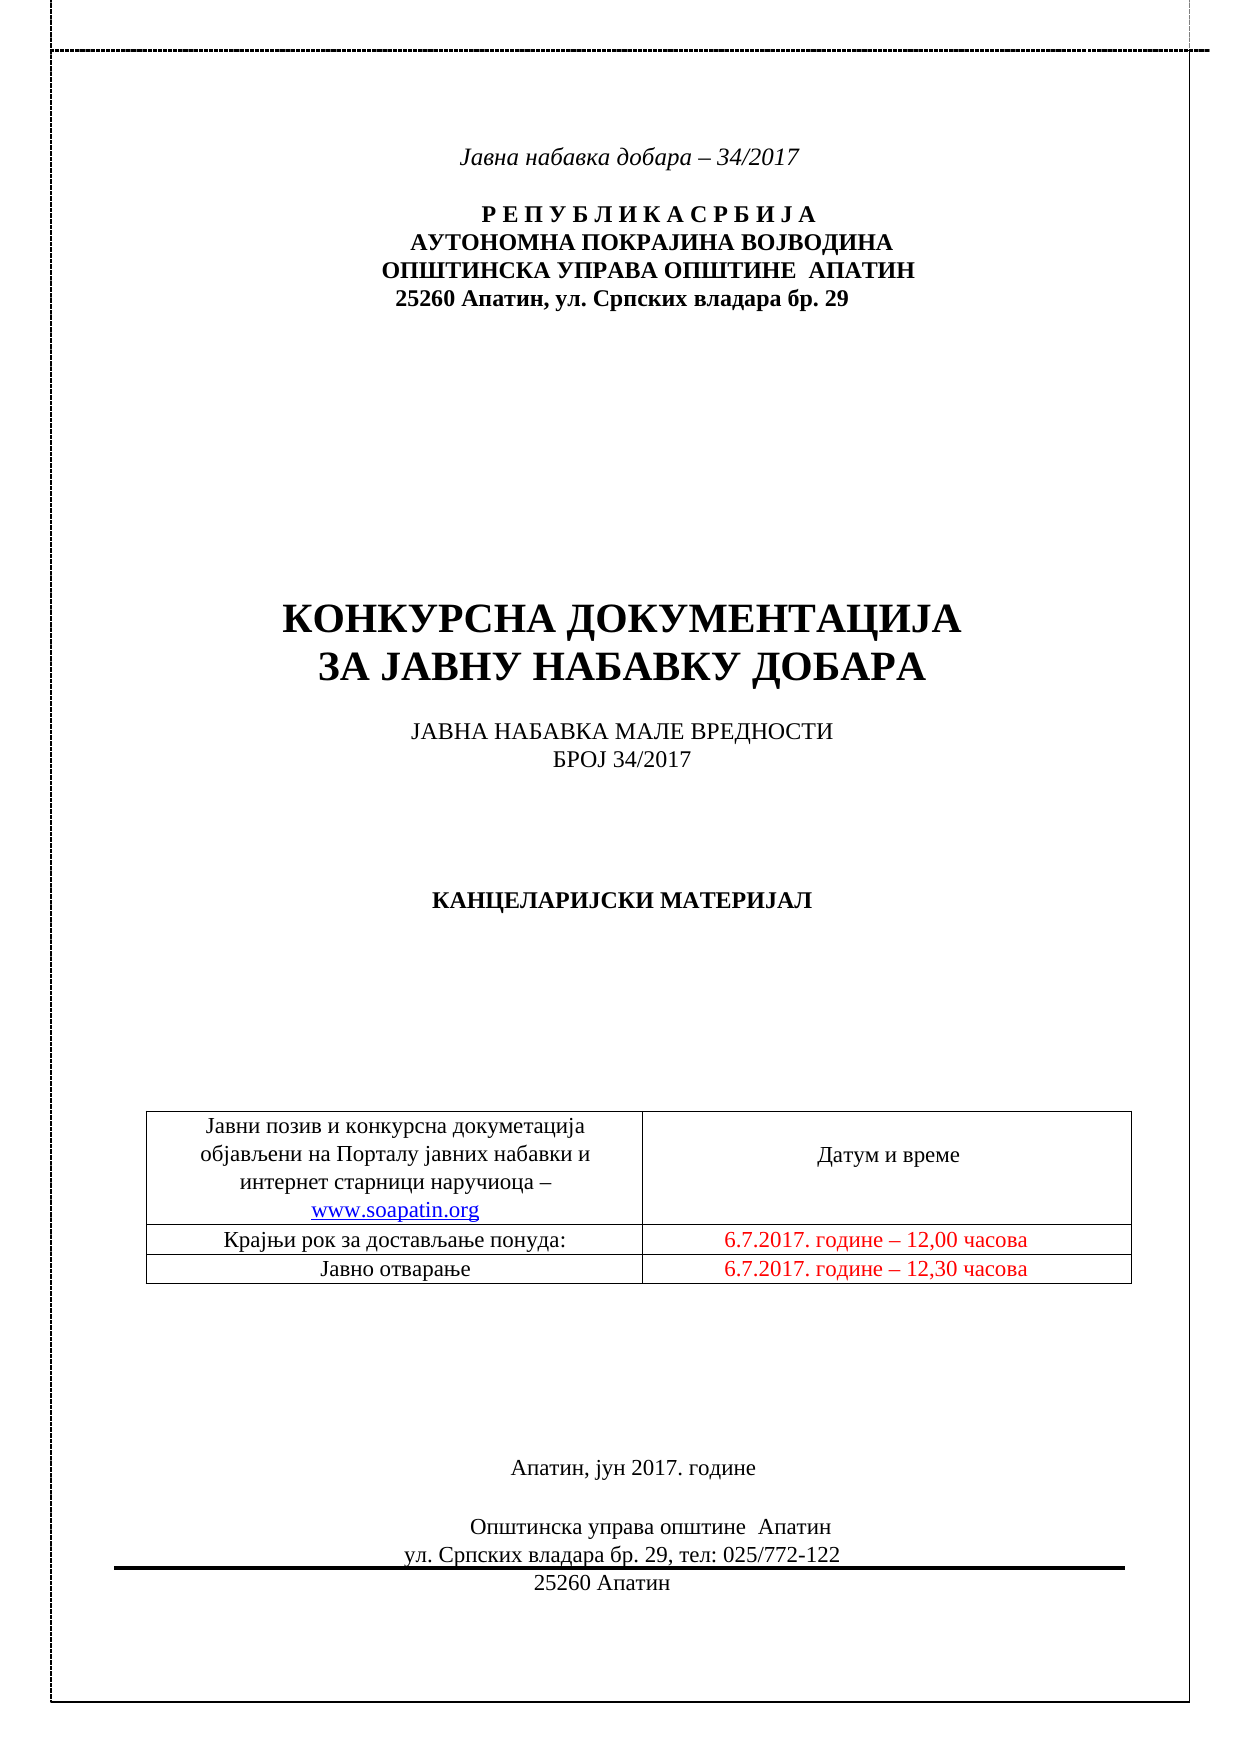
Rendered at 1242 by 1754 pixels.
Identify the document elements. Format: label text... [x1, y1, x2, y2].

text Р Е П У Б Л И К А С Р Б И Ј А [376, 200, 920, 228]
table_header Датум и време [643, 1112, 1131, 1224]
text ЈАВНА НАБАВКА МАЛЕ ВРЕДНОСТИ БРОЈ 34/2017 [405, 717, 839, 772]
text КОНКУРСНА ДОКУМЕНТАЦИЈА ЗА ЈАВНУ НАБАВКУ ДОБАРА [277, 593, 967, 689]
table_cell 6.7.2017. године – 12,00 часова [643, 1225, 1131, 1253]
text Апатин, јун 2017. године [118, 1453, 1148, 1479]
text АУТОНОМНА ПОКРАЈИНА ВОЈВОДИНА ОПШТИНСКА УПРАВА ОПШТИНЕ АПАТИН [376, 228, 920, 284]
text КАНЦЕЛАРИЈСКИ МАТЕРИЈАЛ [426, 886, 817, 913]
text Општинска управа општине Апатин [461, 1513, 839, 1539]
table_cell 6.7.2017. године – 12,30 часова [643, 1255, 1131, 1283]
text 25260 Апатин [528, 1569, 676, 1595]
text Јавна набавка добара – 34/2017 [453, 142, 805, 171]
table_cell Крајњи рок за достављање понуда: [147, 1225, 642, 1253]
text ул. Српских владара бр. 29, тел: 025/772-122 [398, 1541, 845, 1567]
table_header Јавни позив и конкурсна докуметација објављени на Порталу јавних набавки и интернет старници наручиоца – www.soapatin.org [147, 1112, 642, 1224]
picture [50, 0, 1210, 1703]
table_cell Јавно отварање [147, 1255, 642, 1283]
text 25260 Апатин, ул. Српских владара бр. 29 [389, 284, 854, 312]
